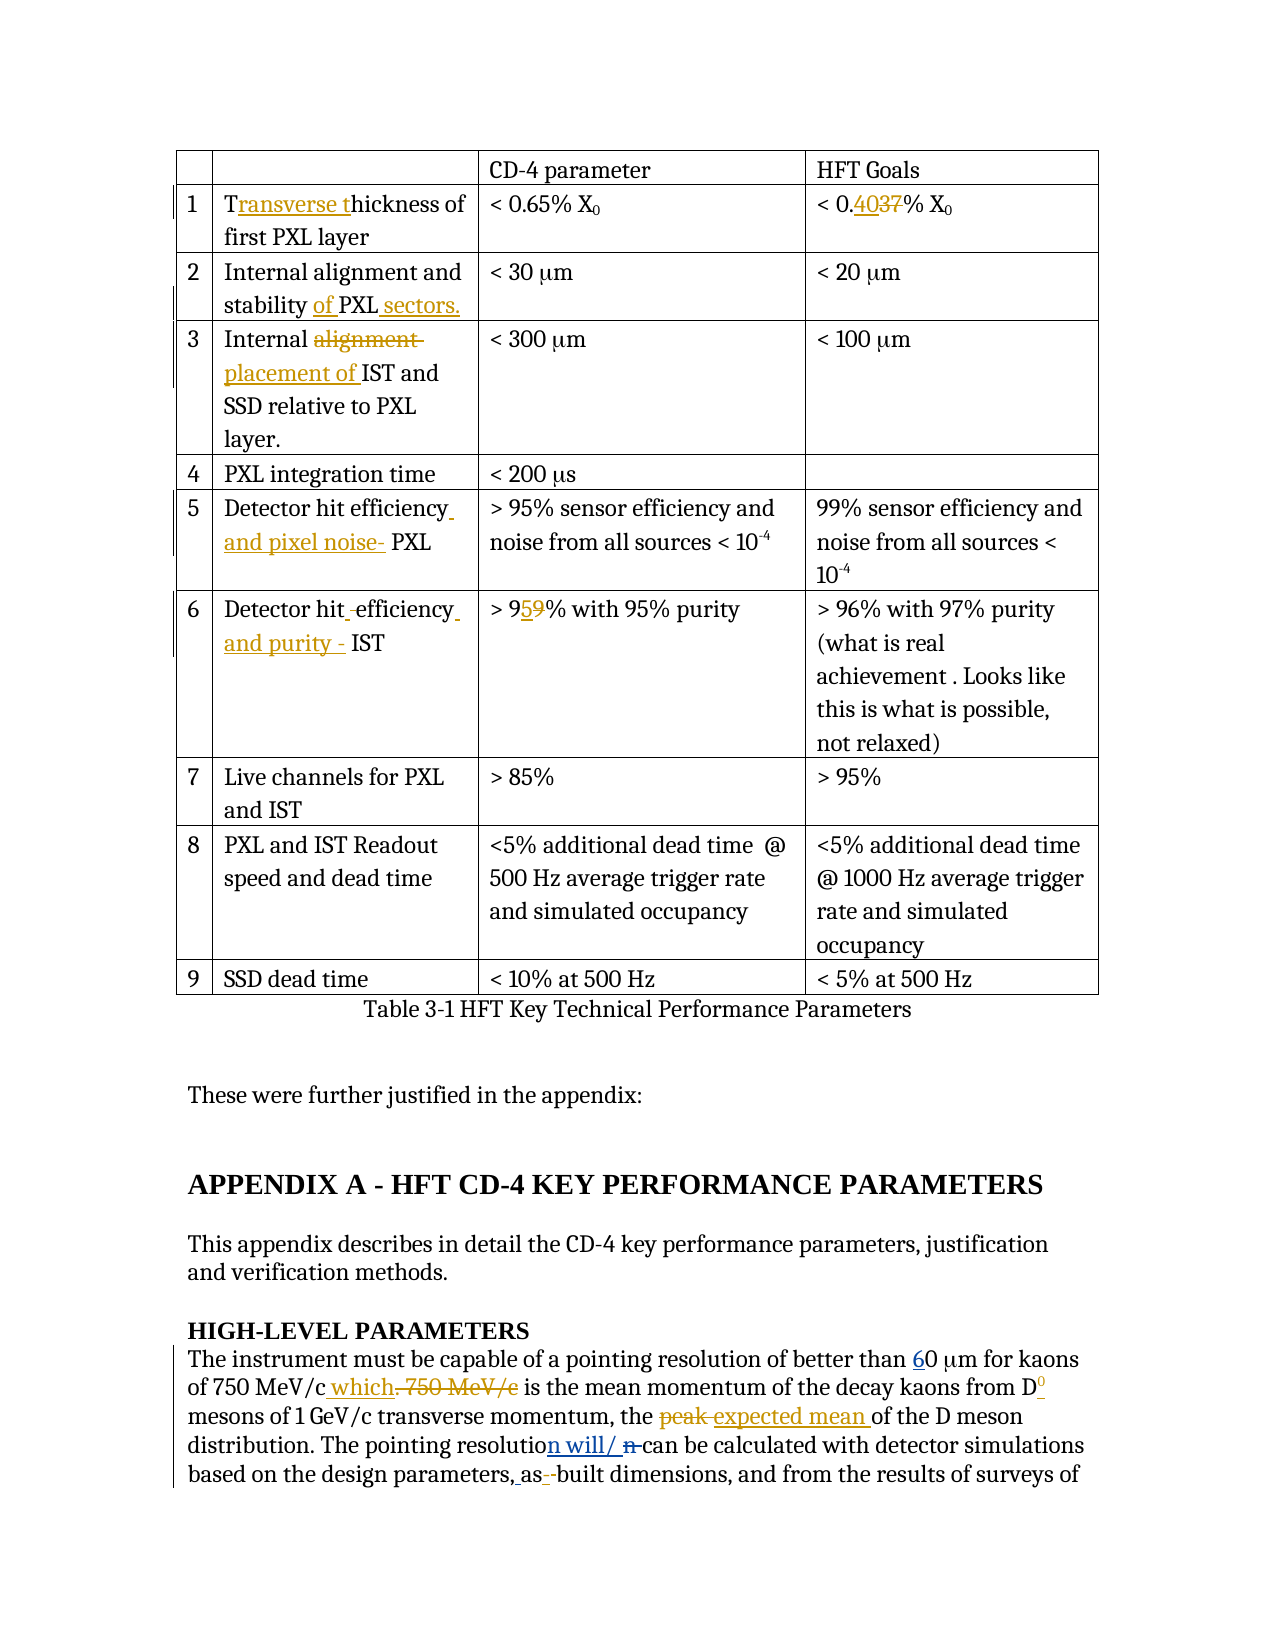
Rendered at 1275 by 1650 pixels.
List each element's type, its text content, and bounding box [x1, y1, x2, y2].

subtitle Appendix A - HFT CD-4 Key Performance Parameters [187, 1167, 1087, 1201]
table_cell < 10% at 500 Hz [479, 960, 805, 994]
table_cell < 0.% X0 [806, 185, 1098, 252]
table_cell <5% additional dead time @ 500 Hz average trigger rate and simulated occupancy [479, 826, 805, 959]
table_header [213, 151, 478, 184]
table_cell Detector hit efficiency PXL [213, 490, 478, 589]
subtitle HIGH-LEVEL PARAMETERS [187, 1316, 1087, 1344]
table_cell Internal IST and SSD relative to PXL layer. [213, 321, 478, 454]
table_cell 1 [177, 185, 212, 252]
table_cell > 95% sensor efficiency and noise from all sources < 10-4 [479, 490, 805, 589]
table_cell < 300 m [479, 321, 805, 454]
table_cell 3 [177, 321, 212, 454]
table_cell 9 [177, 960, 212, 994]
text Table 3-1 HFT Key Technical Performance Parameters [187, 995, 1087, 1023]
table_cell Thickness of first PXL layer [213, 185, 478, 252]
table_cell PXL and IST Readout speed and dead time [213, 826, 478, 959]
table_header [177, 151, 212, 184]
table_cell Live channels for PXL and IST [213, 758, 478, 825]
table_cell 8 [177, 826, 212, 959]
table_cell 6 [177, 591, 212, 757]
table_cell > 96% with 97% purity (what is real achievement . Looks like this is what is possible, not relaxed) [806, 591, 1098, 757]
table_cell Detector hitefficiency IST [213, 591, 478, 757]
text These were further justified in the appendix: [187, 1081, 1087, 1110]
table_header CD-4 parameter [479, 151, 805, 184]
table_cell > 85% [479, 758, 805, 825]
table_cell 5 [177, 490, 212, 589]
table_cell < 5% at 500 Hz [806, 960, 1098, 994]
table_cell PXL integration time [213, 455, 478, 488]
table_cell <5% additional dead time @ 1000 Hz average trigger rate and simulated occupancy [806, 826, 1098, 959]
table_cell Internal alignment and stability PXL [213, 253, 478, 320]
table_cell 7 [177, 758, 212, 825]
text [187, 1344, 1087, 1488]
table_cell < 200 s [479, 455, 805, 488]
table_cell 2 [177, 253, 212, 320]
table_cell < 20 m [806, 253, 1098, 320]
table_cell 4 [177, 455, 212, 488]
text This appendix describes in detail the CD-4 key performance parameters, justification and verification methods. [187, 1229, 1087, 1287]
table_cell < 100 m [806, 321, 1098, 454]
table_cell < 0.65% X0 [479, 185, 805, 252]
table_cell < 30 m [479, 253, 805, 320]
table_cell > 9% with 95% purity [479, 591, 805, 757]
table_cell 99% sensor efficiency and noise from all sources < 10-4 [806, 490, 1098, 589]
table_cell SSD dead time [213, 960, 478, 994]
table_cell [806, 455, 1098, 488]
table_header HFT Goals [806, 151, 1098, 184]
table_cell > 95% [806, 758, 1098, 825]
